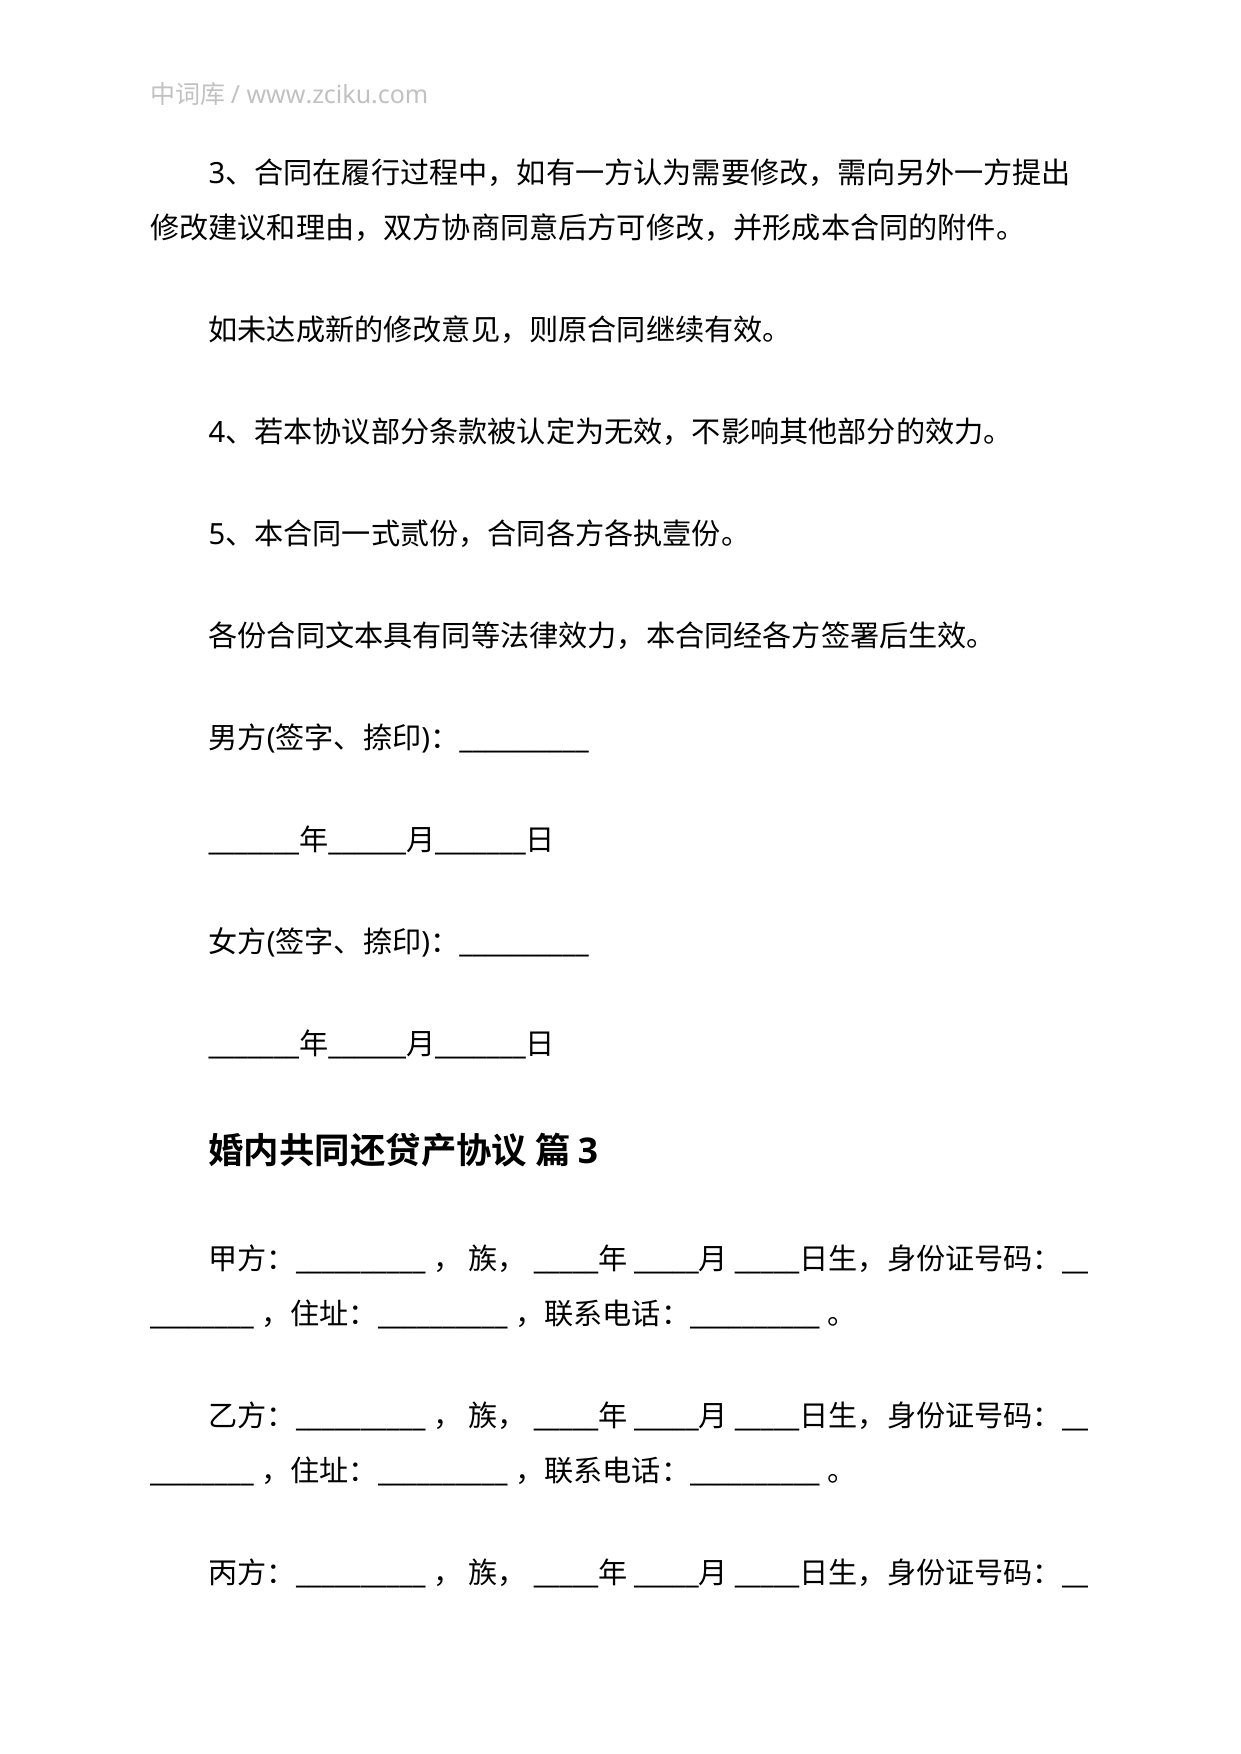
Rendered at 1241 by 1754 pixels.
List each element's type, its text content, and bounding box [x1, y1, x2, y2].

text 乙方：__________ ， 族， _____年 _____月 _____日生，身份证号码：__________ ，住址：__________ ，联系电话：__________ 。 [150, 1393, 1090, 1490]
text 婚内共同还贷产协议 篇3 [150, 1122, 1090, 1173]
text 各份合同文本具有同等法律效力，本合同经各方签署后生效。 [150, 612, 1090, 655]
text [150, 1550, 1090, 1592]
text _______年______月_______日 [150, 816, 1090, 859]
text 5、本合同一式贰份，合同各方各执壹份。 [150, 511, 1090, 553]
text 3、合同在履行过程中，如有一方认为需要修改，需向另外一方提出修改建议和理由，双方协商同意后方可修改，并形成本合同的附件。 [150, 150, 1090, 247]
text 男方(签字、捺印)：__________ [150, 714, 1090, 757]
text 甲方：__________ ， 族， _____年 _____月 _____日生，身份证号码：__________ ，住址：__________ ，联系电话：__________ 。 [150, 1236, 1090, 1333]
text 4、若本协议部分条款被认定为无效，不影响其他部分的效力。 [150, 408, 1090, 451]
text 如未达成新的修改意见，则原合同继续有效。 [150, 307, 1090, 349]
text 女方(签字、捺印)：__________ [150, 918, 1090, 961]
text _______年______月_______日 [150, 1020, 1090, 1063]
